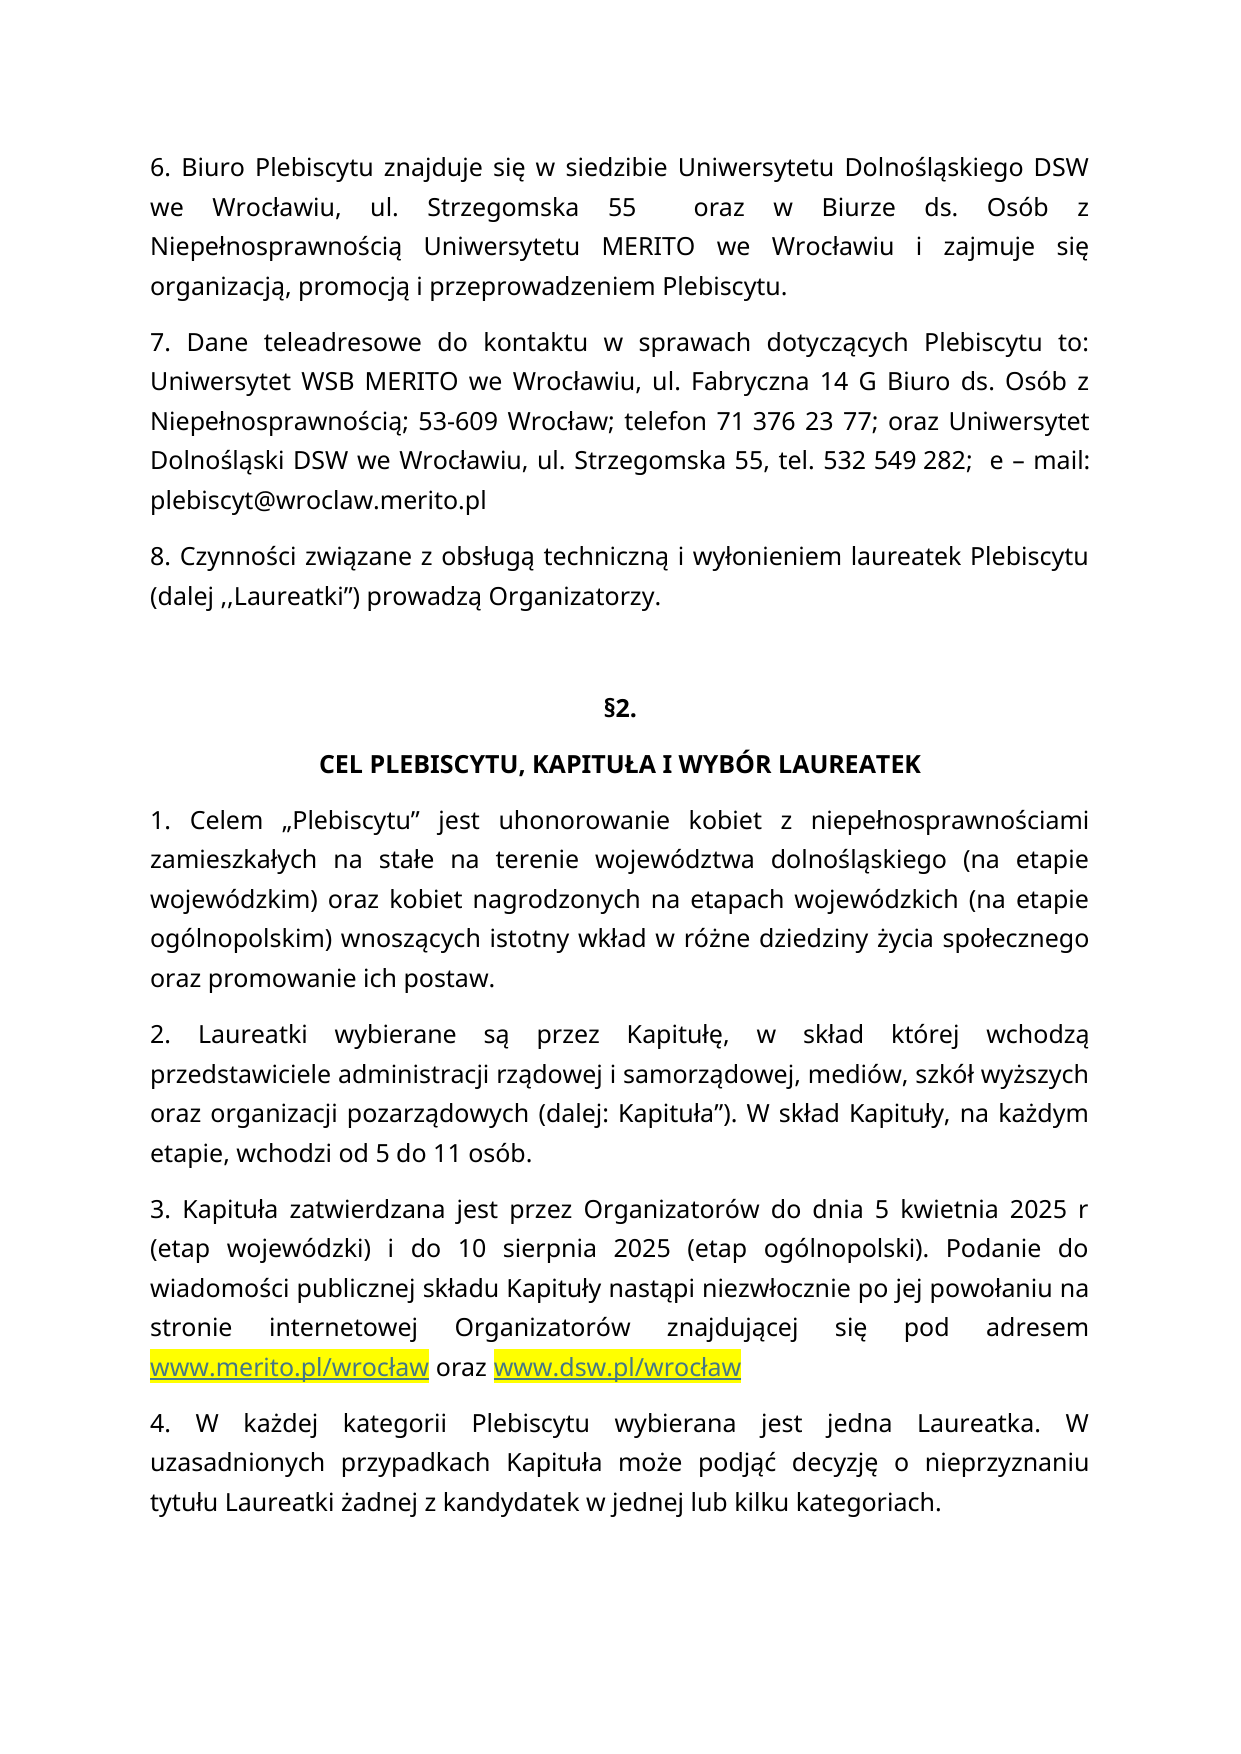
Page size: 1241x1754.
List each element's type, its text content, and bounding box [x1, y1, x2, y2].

text 7. Dane teleadresowe do kontaktu w sprawach dotyczących Plebiscytu to: Uniwersytet WSB MERITO we Wrocławiu, ul. Fabryczna 14 G Biuro ds. Osób z Niepełnosprawnością; 53-609 Wrocław; telefon 71 376 23 77; oraz Uniwersytet Dolnośląski DSW we Wrocławiu, ul. Strzegomska 55, tel. 532 549 282; e – mail: plebiscyt@wroclaw.merito.pl [150, 324, 1090, 517]
text 3. Kapituła zatwierdzana jest przez Organizatorów do dnia 5 kwietnia 2025 r (etap wojewódzki) i do 10 sierpnia 2025 (etap ogólnopolski). Podanie do wiadomości publicznej składu Kapituły nastąpi niezwłocznie po jej powołaniu na stronie internetowej Organizatorów znajdującej się pod adresem www.merito.pl/wrocław oraz www.dsw.pl/wrocław [150, 1191, 1090, 1383]
text 1. Celem „Plebiscytu” jest uhonorowanie kobiet z niepełnosprawnościami zamieszkałych na stałe na terenie województwa dolnośląskiego (na etapie wojewódzkim) oraz kobiet nagrodzonych na etapach wojewódzkich (na etapie ogólnopolskim) wnoszących istotny wkład w różne dziedziny życia społecznego oraz promowanie ich postaw. [150, 803, 1090, 995]
text CEL PLEBISCYTU, KAPITUŁA I WYBÓR LAUREATEK [150, 747, 1090, 781]
text §2. [150, 690, 1090, 724]
text 4. W każdej kategorii Plebiscytu wybierana jest jedna Laureatka. W uzasadnionych przypadkach Kapituła może podjąć decyzję o nieprzyznaniu tytułu Laureatki żadnej z kandydatek w jednej lub kilku kategoriach. [150, 1405, 1090, 1518]
text 8. Czynności związane z obsługą techniczną i wyłonieniem laureatek Plebiscytu (dalej ,,Laureatki”) prowadzą Organizatorzy. [150, 539, 1090, 612]
text 6. Biuro Plebiscytu znajduje się w siedzibie Uniwersytetu Dolnośląskiego DSW we Wrocławiu, ul. Strzegomska 55 oraz w Biurze ds. Osób z Niepełnosprawnością Uniwersytetu MERITO we Wrocławiu i zajmuje się organizacją, promocją i przeprowadzeniem Plebiscytu. [150, 150, 1090, 302]
text 2. Laureatki wybierane są przez Kapitułę, w skład której wchodzą przedstawiciele administracji rządowej i samorządowej, mediów, szkół wyższych oraz organizacji pozarządowych (dalej: Kapituła”). W skład Kapituły, na każdym etapie, wchodzi od 5 do 11 osób. [150, 1017, 1090, 1169]
